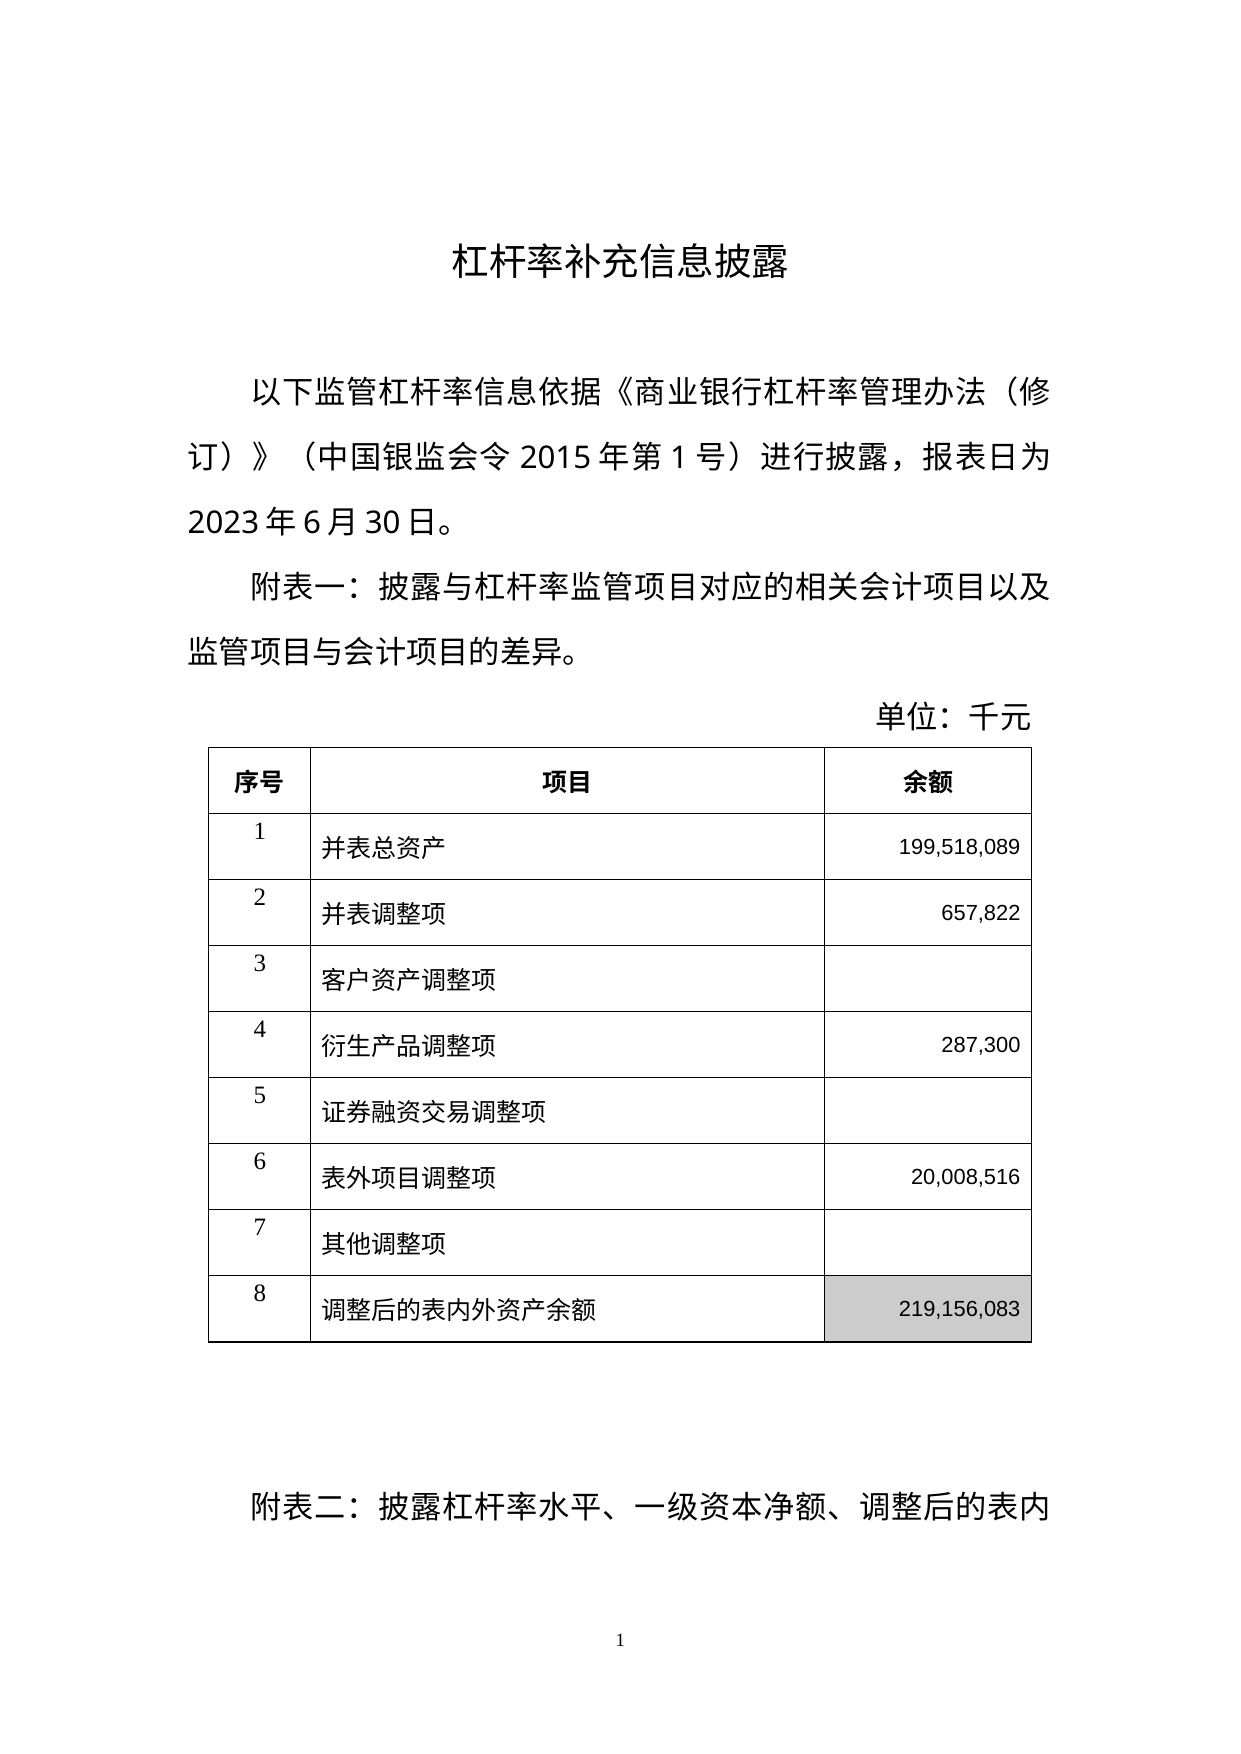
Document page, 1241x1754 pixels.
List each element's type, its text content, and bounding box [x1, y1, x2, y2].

table_cell [825, 946, 1031, 1011]
table_header 序号 [209, 748, 310, 813]
table_header 余额 [825, 748, 1031, 813]
table_cell 并表总资产 [311, 814, 824, 879]
table_cell 7 [209, 1210, 310, 1275]
table_cell 其他调整项 [311, 1210, 824, 1275]
table_cell [825, 1078, 1031, 1143]
table_cell 4 [209, 1012, 310, 1077]
table_cell 6 [209, 1144, 310, 1209]
table_cell 20,008,516 [825, 1144, 1031, 1209]
list 杠杆率补充信息披露 [187, 227, 1053, 292]
table_cell 1 [209, 814, 310, 879]
table_cell 219,156,083 [825, 1276, 1031, 1341]
table_cell 3 [209, 946, 310, 1011]
table_cell 5 [209, 1078, 310, 1143]
table_header 项目 [311, 748, 824, 813]
table_cell 287,300 [825, 1012, 1031, 1077]
table_cell 衍生产品调整项 [311, 1012, 824, 1077]
text 附表一：披露与杠杆率监管项目对应的相关会计项目以及监管项目与会计项目的差异。 [187, 552, 1053, 682]
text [187, 1472, 1053, 1537]
table_cell 199,518,089 [825, 814, 1031, 879]
table_cell 8 [209, 1276, 310, 1341]
table_cell 2 [209, 880, 310, 945]
table_cell [825, 1210, 1031, 1275]
table_cell 调整后的表内外资产余额 [311, 1276, 824, 1341]
table_cell 证券融资交易调整项 [311, 1078, 824, 1143]
text 以下监管杠杆率信息依据《商业银行杠杆率管理办法（修订）》（中国银监会令2015年第1号）进行披露，报表日为2023年6月30日。 [187, 357, 1053, 552]
table_cell 657,822 [825, 880, 1031, 945]
table_cell 表外项目调整项 [311, 1144, 824, 1209]
table_cell 客户资产调整项 [311, 946, 824, 1011]
table_cell 并表调整项 [311, 880, 824, 945]
text 单位：千元 [187, 682, 1053, 747]
